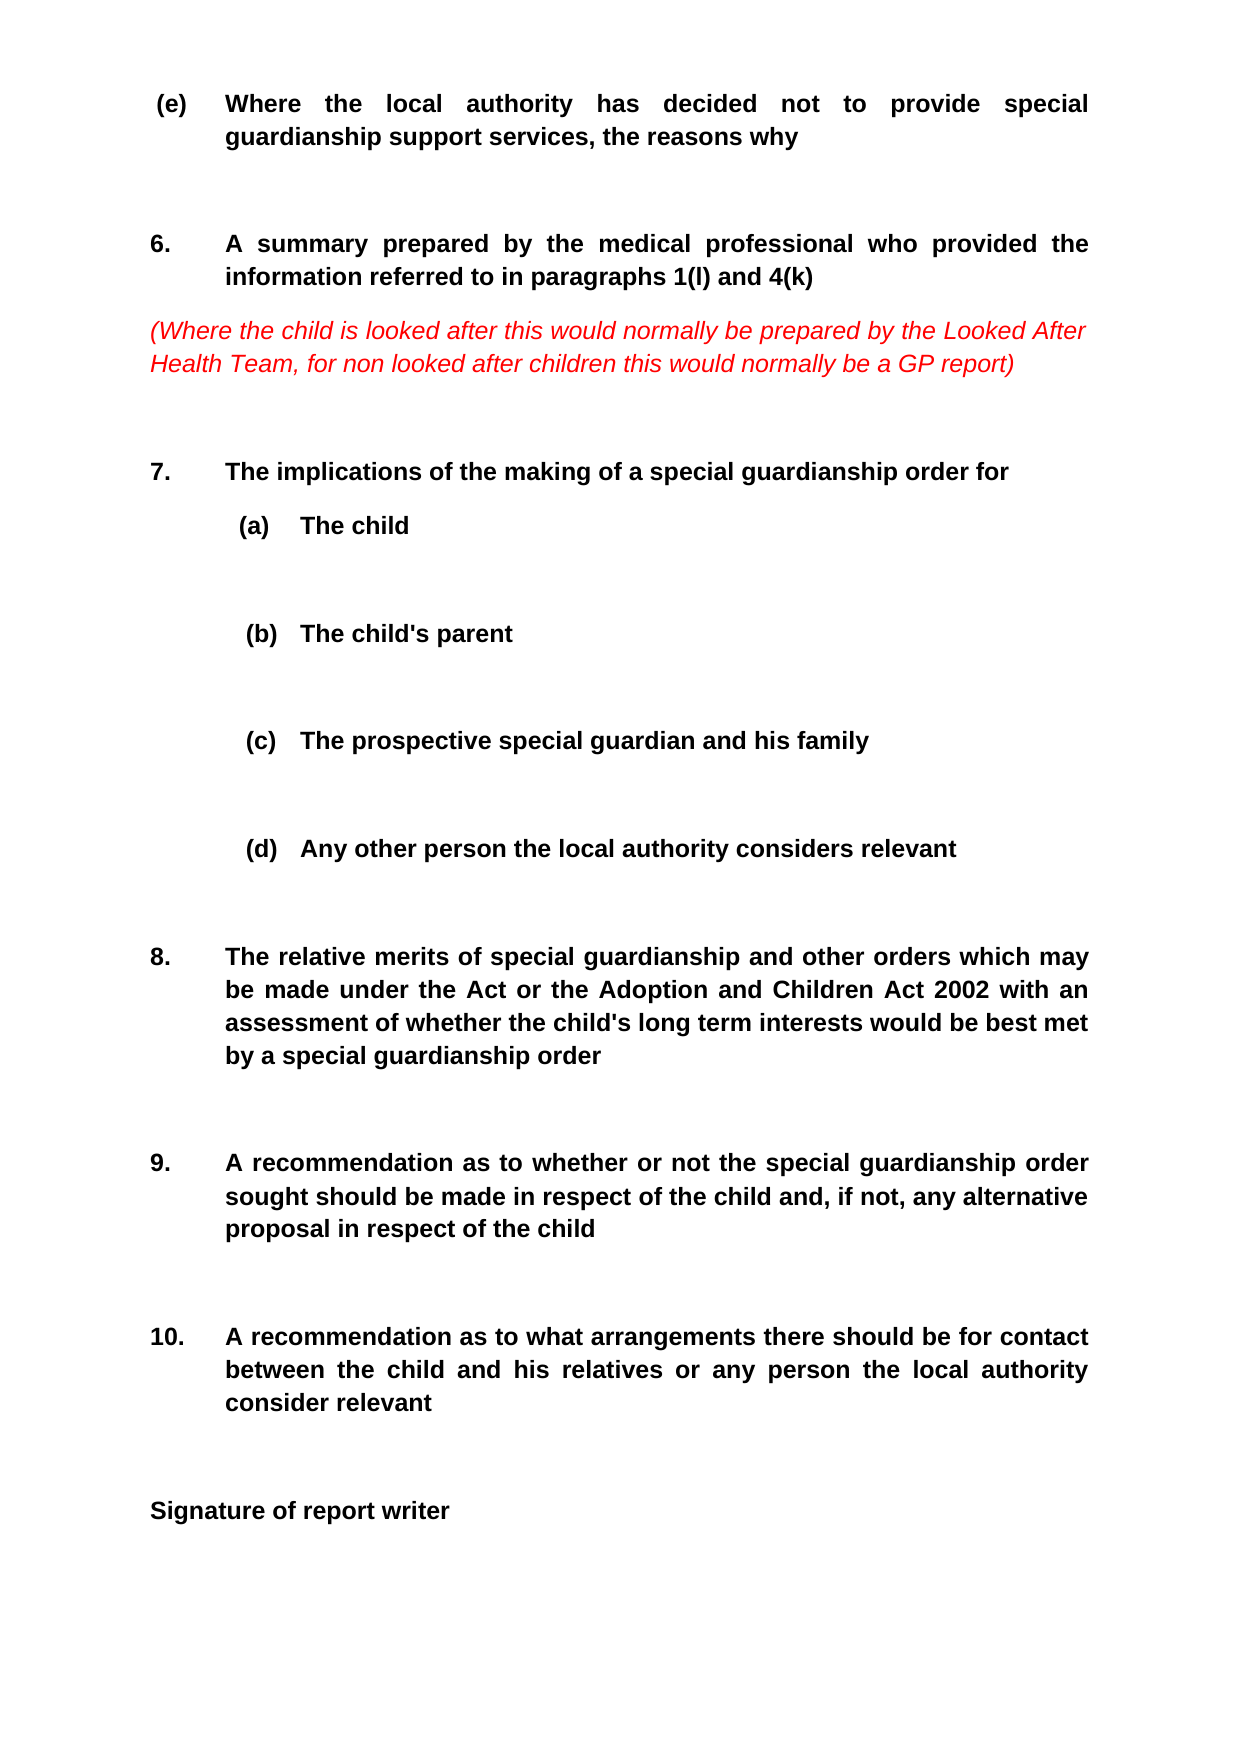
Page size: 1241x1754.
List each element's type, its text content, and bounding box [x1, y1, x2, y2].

text (a) The child [239, 511, 1090, 539]
text 9. A recommendation as to whether or not the special guardianship order sought should be made in respect of the child and, if not, any alternative proposal in respect of the child [150, 1148, 1090, 1243]
text (b) The child's parent [239, 618, 1090, 647]
text 7. The implications of the making of a special guardianship order for [150, 457, 1090, 486]
text 8. The relative merits of special guardianship and other orders which may be made under the Act or the Adoption and Children Act 2002 with an assessment of whether the child's long term interests would be best met by a special guardianship order [150, 942, 1090, 1069]
text Signature of report writer [150, 1496, 1090, 1525]
text (e) Where the local authority has decided not to provide special guardianship support services, the reasons why [156, 89, 1090, 150]
text (Where the child is looked after this would normally be prepared by the Looked After Health Team, for non looked after children this would normally be a GP report) [150, 316, 1090, 378]
text 6. A summary prepared by the medical professional who provided the information referred to in paragraphs 1(l) and 4(k) [150, 229, 1090, 291]
text (d) Any other person the local authority considers relevant [239, 834, 1090, 863]
text 10. A recommendation as to what arrangements there should be for contact between the child and his relatives or any person the local authority consider relevant [150, 1322, 1090, 1417]
text (c) The prospective special guardian and his family [239, 726, 1090, 755]
